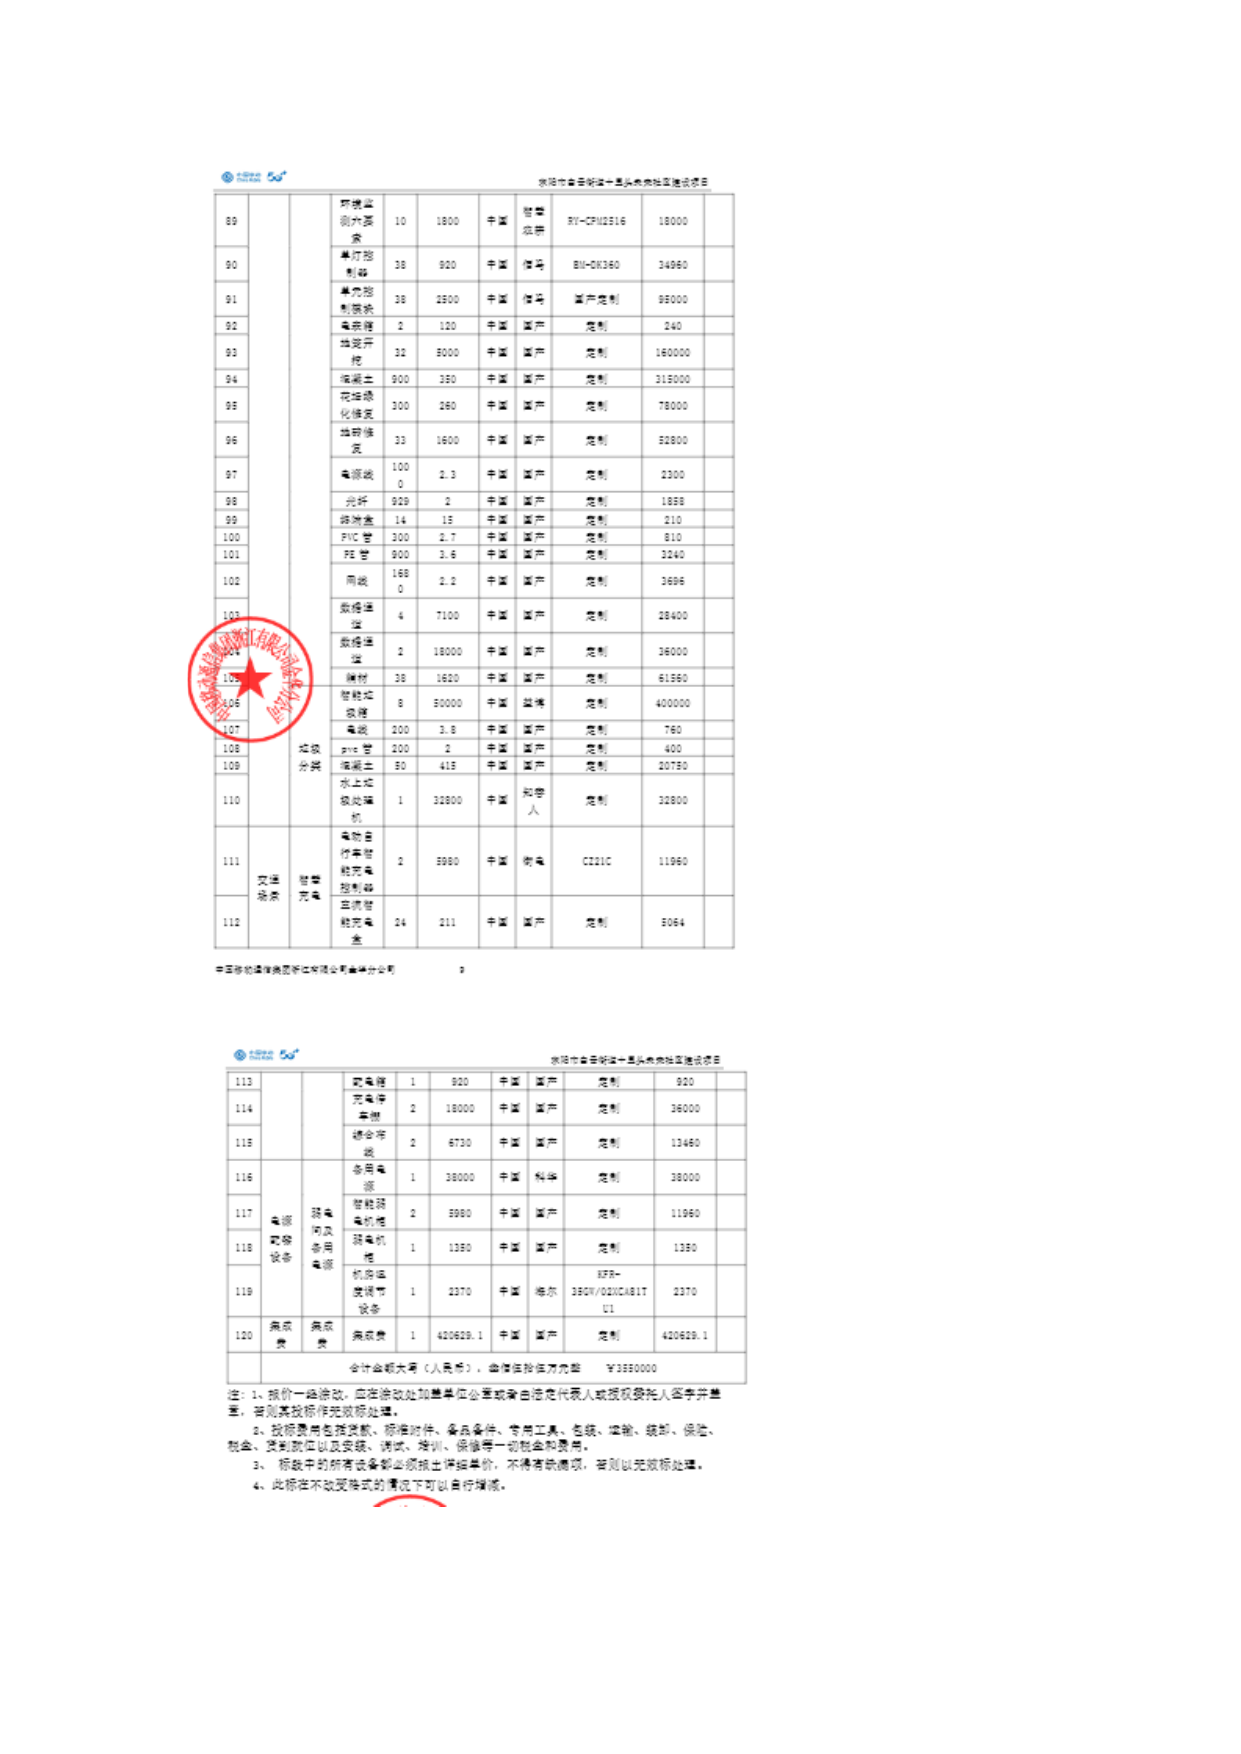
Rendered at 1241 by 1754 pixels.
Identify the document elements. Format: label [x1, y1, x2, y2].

picture [187, 1007, 760, 1507]
picture [187, 162, 754, 989]
